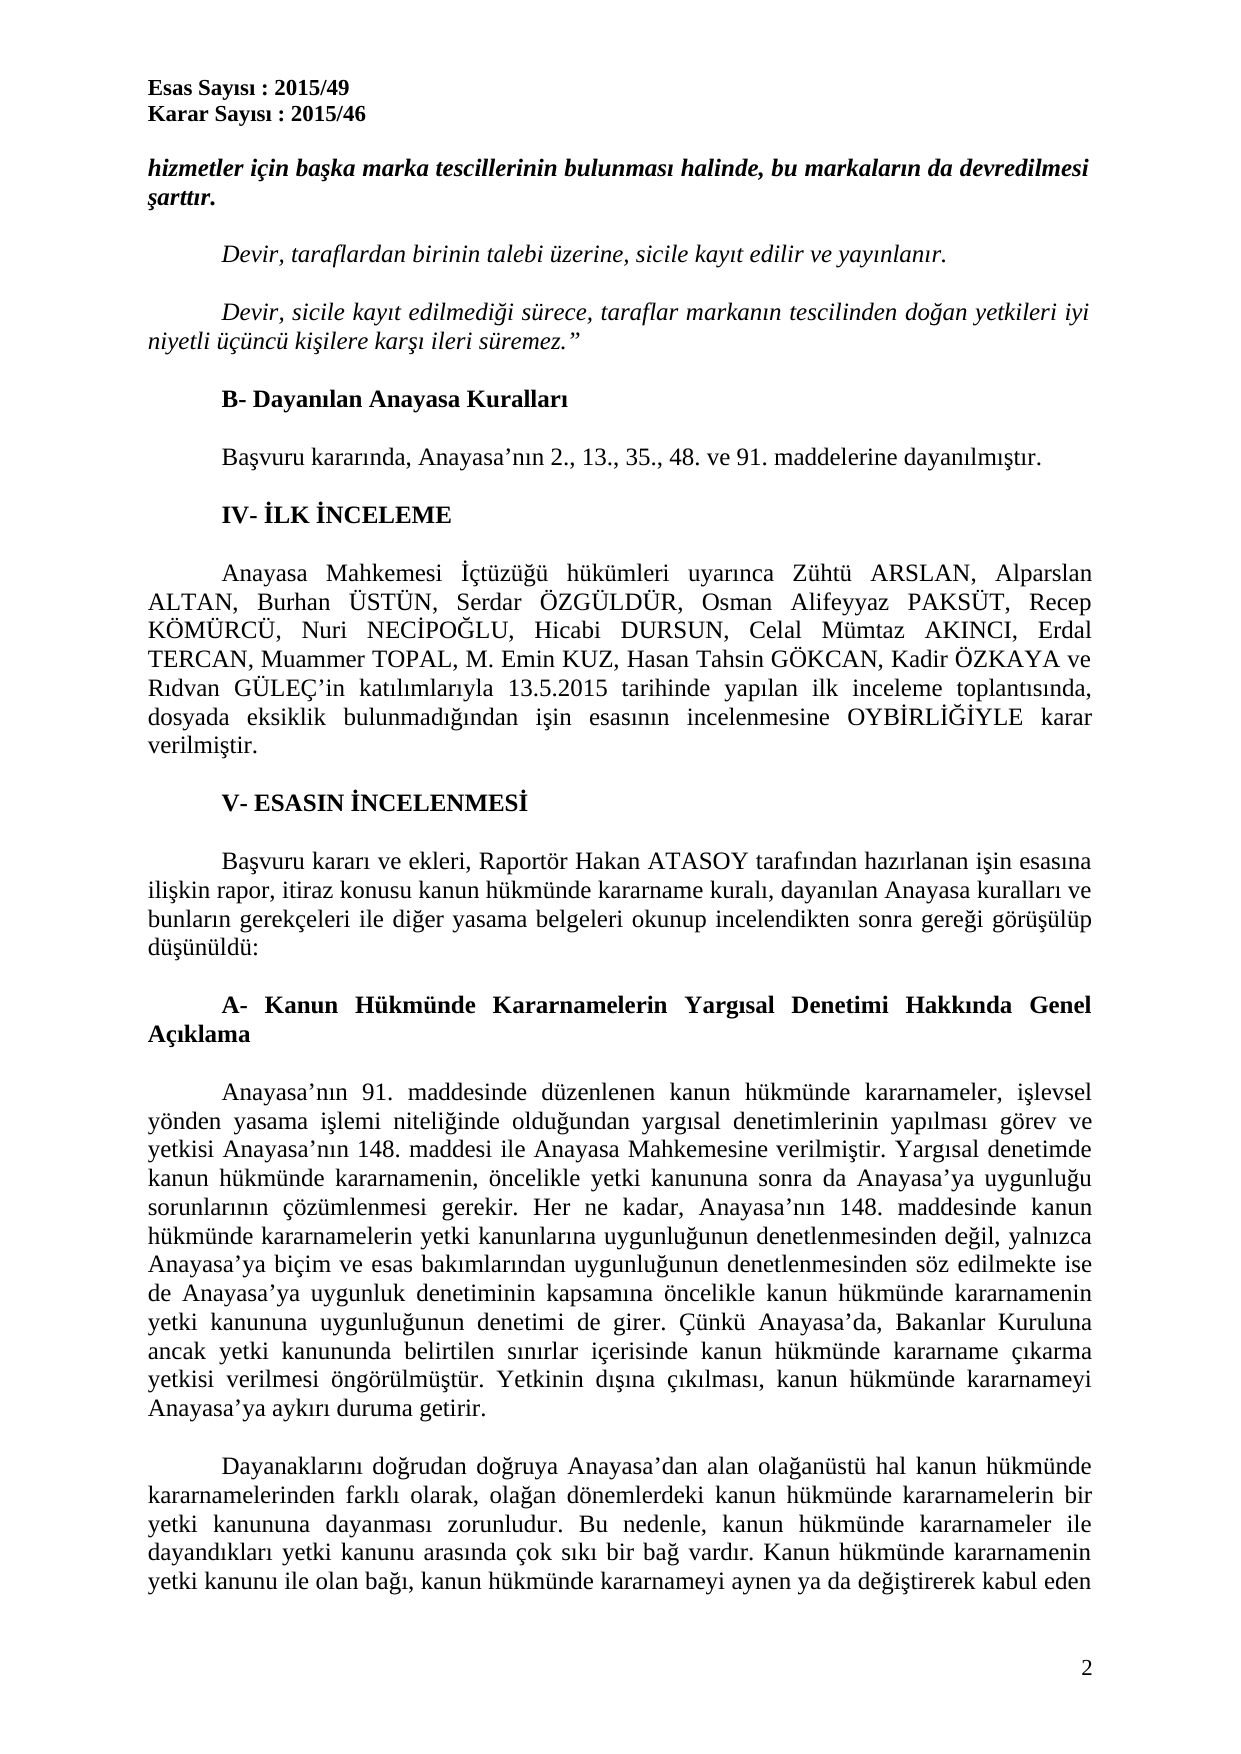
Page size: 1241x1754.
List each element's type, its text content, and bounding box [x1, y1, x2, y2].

text Anayasa’nın 91. maddesinde düzenlenen kanun hükmünde kararnameler, işlevsel yönden yasama işlemi niteliğinde olduğundan yargısal denetimlerinin yapılması görev ve yetkisi Anayasa’nın 148. maddesi ile Anayasa Mahkemesine verilmiştir. Yargısal denetimde kanun hükmünde kararnamenin, öncelikle yetki kanununa sonra da Anayasa’ya uygunluğu sorunlarının çözümlenmesi gerekir. Her ne kadar, Anayasa’nın 148. maddesinde kanun hükmünde kararnamelerin yetki kanunlarına uygunluğunun denetlenmesinden değil, yalnızca Anayasa’ya biçim ve esas bakımlarından uygunluğunun denetlenmesinden söz edilmekte ise de Anayasa’ya uygunluk denetiminin kapsamına öncelikle kanun hükmünde kararnamenin yetki kanununa uygunluğunun denetimi de girer. Çünkü Anayasa’da, Bakanlar Kuruluna ancak yetki kanununda belirtilen sınırlar içerisinde kanun hükmünde kararname çıkarma yetkisi verilmesi öngörülmüştür. Yetkinin dışına çıkılması, kanun hükmünde kararnameyi Anayasa’ya aykırı duruma getirir. [148, 1077, 1093, 1422]
text Başvuru kararı ve ekleri, Raportör Hakan ATASOY tarafından hazırlanan işin esasına ilişkin rapor, itiraz konusu kanun hükmünde kararname kuralı, dayanılan Anayasa kuralları ve bunların gerekçeleri ile diğer yasama belgeleri okunup incelendikten sonra gereği görüşülüp düşünüldü: [148, 846, 1093, 961]
text Devir, sicile kayıt edilmediği sürece, taraflar markanın tescilinden doğan yetkileri iyi niyetli üçüncü kişilere karşı ileri süremez.” [148, 297, 1093, 355]
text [148, 1451, 1093, 1595]
text Başvuru kararında, Anayasa’nın 2., 13., 35., 48. ve 91. maddelerine dayanılmıştır. [148, 442, 1093, 471]
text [148, 153, 1093, 210]
text Devir, taraflardan birinin talebi üzerine, sicile kayıt edilir ve yayınlanır. [148, 239, 1093, 268]
text B- Dayanılan Anayasa Kuralları [148, 384, 1093, 413]
text A- Kanun Hükmünde Kararnamelerin Yargısal Denetimi Hakkında Genel Açıklama [148, 990, 1093, 1048]
text V- ESASIN İNCELENMESİ [148, 788, 1093, 817]
text IV- İLK İNCELEME [148, 500, 1093, 529]
text Anayasa Mahkemesi İçtüzüğü hükümleri uyarınca Zühtü ARSLAN, Alparslan ALTAN, Burhan ÜSTÜN, Serdar ÖZGÜLDÜR, Osman Alifeyyaz PAKSÜT, Recep KÖMÜRCÜ, Nuri NECİPOĞLU, Hicabi DURSUN, Celal Mümtaz AKINCI, Erdal TERCAN, Muammer TOPAL, M. Emin KUZ, Hasan Tahsin GÖKCAN, Kadir ÖZKAYA ve Rıdvan GÜLEÇ’in katılımlarıyla 13.5.2015 tarihinde yapılan ilk inceleme toplantısında, dosyada eksiklik bulunmadığından işin esasının incelenmesine OYBİRLİĞİYLE karar verilmiştir. [148, 558, 1093, 759]
